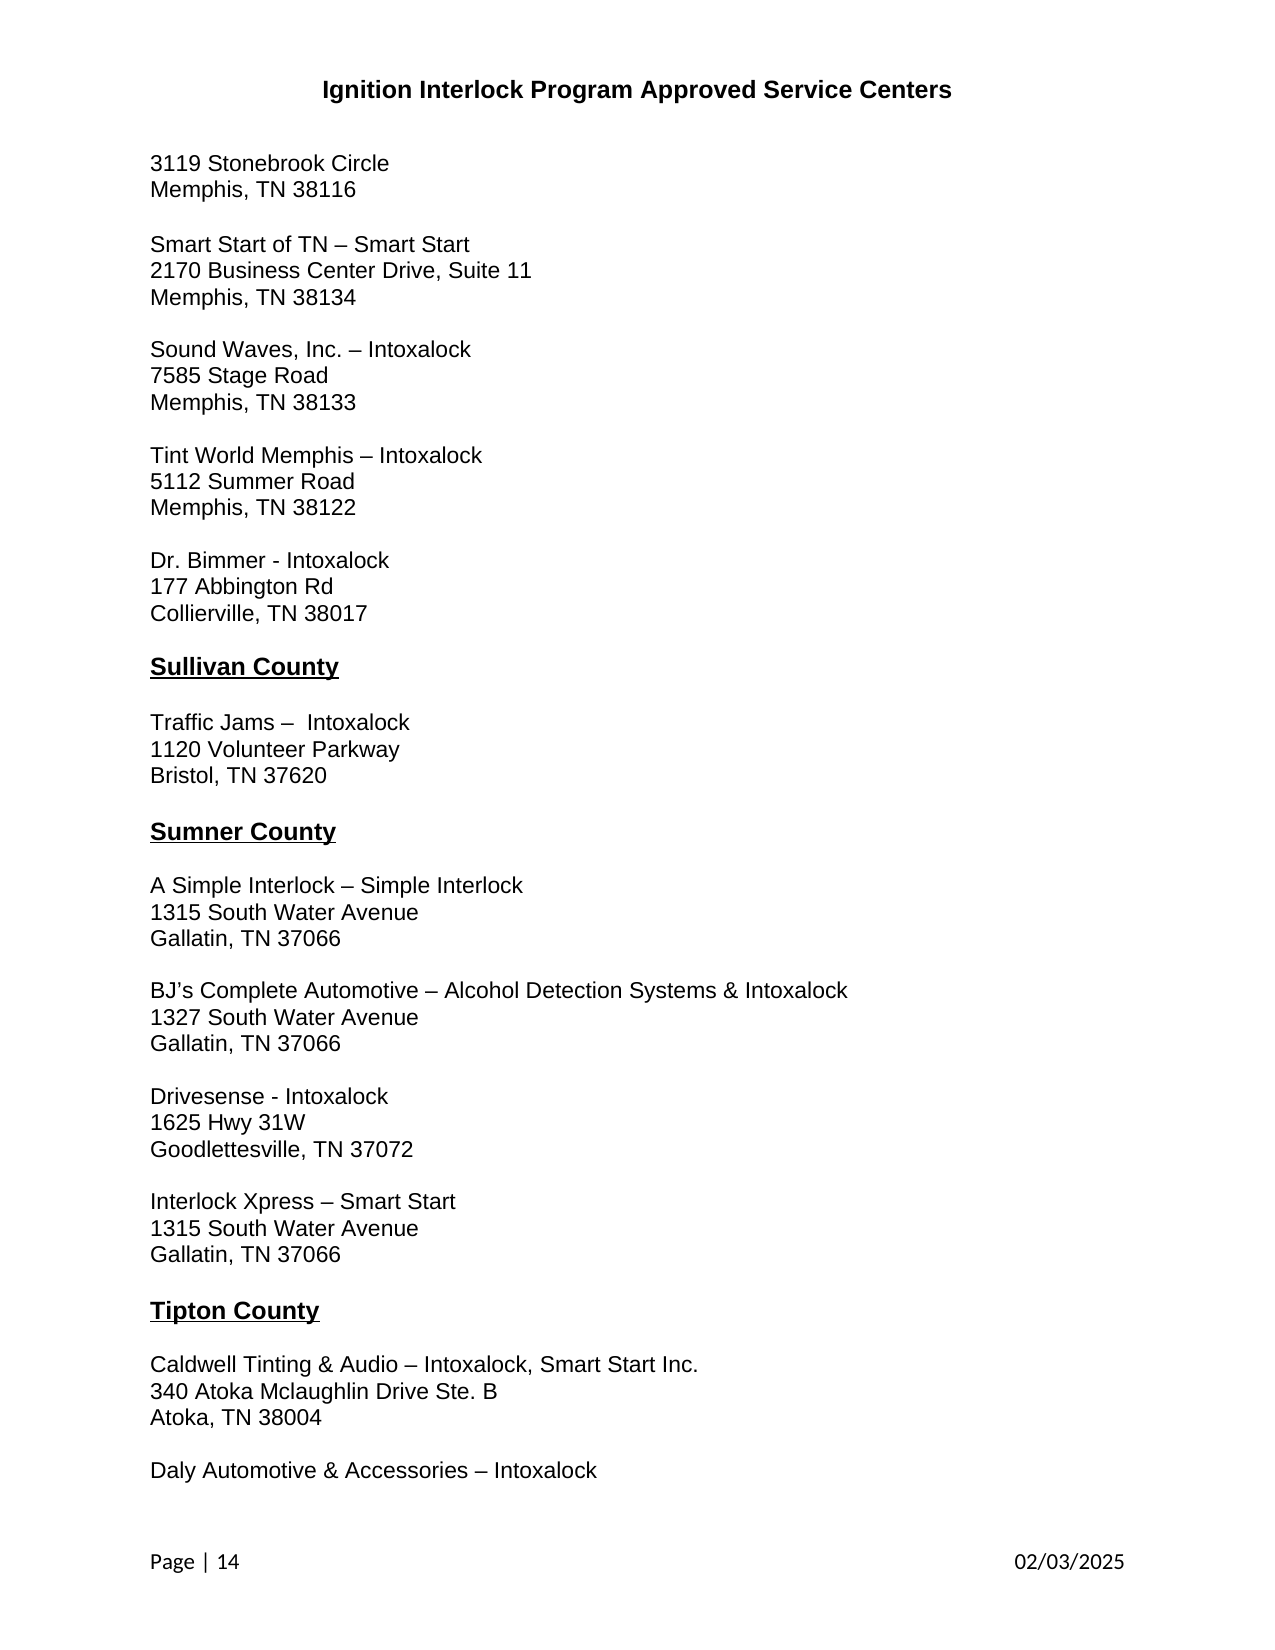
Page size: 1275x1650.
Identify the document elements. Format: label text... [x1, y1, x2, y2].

text Traffic Jams – Intoxalock [150, 709, 1125, 736]
text Drivesense - Intoxalock [150, 1083, 1125, 1109]
text Gallatin, TN 37066 [150, 1030, 1125, 1057]
text Memphis, TN 38116 [150, 176, 1125, 203]
text 2170 Business Center Drive, Suite 11 [150, 257, 1125, 283]
text Memphis, TN 38134 [150, 283, 1125, 310]
text Sullivan County [150, 652, 1125, 681]
text Gallatin, TN 37066 [150, 925, 1125, 951]
text 1120 Volunteer Parkway [150, 736, 1125, 762]
text 5112 Summer Road [150, 468, 1125, 494]
text Interlock Xpress – Smart Start [150, 1188, 1125, 1215]
text 1625 Hwy 31W [150, 1109, 1125, 1136]
text 1327 South Water Avenue [150, 1004, 1125, 1030]
text Dr. Bimmer - Intoxalock [150, 547, 1125, 573]
text 3119 Stonebrook Circle [150, 150, 1125, 176]
text Memphis, TN 38122 [150, 494, 1125, 521]
text Sound Waves, Inc. – Intoxalock [150, 336, 1125, 362]
text Memphis, TN 38133 [150, 389, 1125, 415]
text BJ’s Complete Automotive – Alcohol Detection Systems & Intoxalock [150, 977, 1125, 1004]
text Tipton County [150, 1296, 1125, 1325]
text Smart Start of TN – Smart Start [150, 231, 1125, 257]
text Bristol, TN 37620 [150, 762, 1125, 788]
text Gallatin, TN 37066 [150, 1241, 1125, 1267]
text 340 Atoka Mclaughlin Drive Ste. B [150, 1378, 1125, 1404]
text A Simple Interlock – Simple Interlock [150, 872, 1125, 898]
text 177 Abbington Rd [150, 573, 1125, 600]
text 1315 South Water Avenue [150, 898, 1125, 925]
text Atoka, TN 38004 [150, 1404, 1125, 1430]
text 1315 South Water Avenue [150, 1215, 1125, 1241]
text Sumner County [150, 817, 1125, 846]
text Collierville, TN 38017 [150, 600, 1125, 626]
text 7585 Stage Road [150, 362, 1125, 389]
text Tint World Memphis – Intoxalock [150, 442, 1125, 468]
text Daly Automotive & Accessories – Intoxalock [150, 1457, 1125, 1483]
text Caldwell Tinting & Audio – Intoxalock, Smart Start Inc. [150, 1351, 1125, 1378]
text Goodlettesville, TN 37072 [150, 1136, 1125, 1162]
